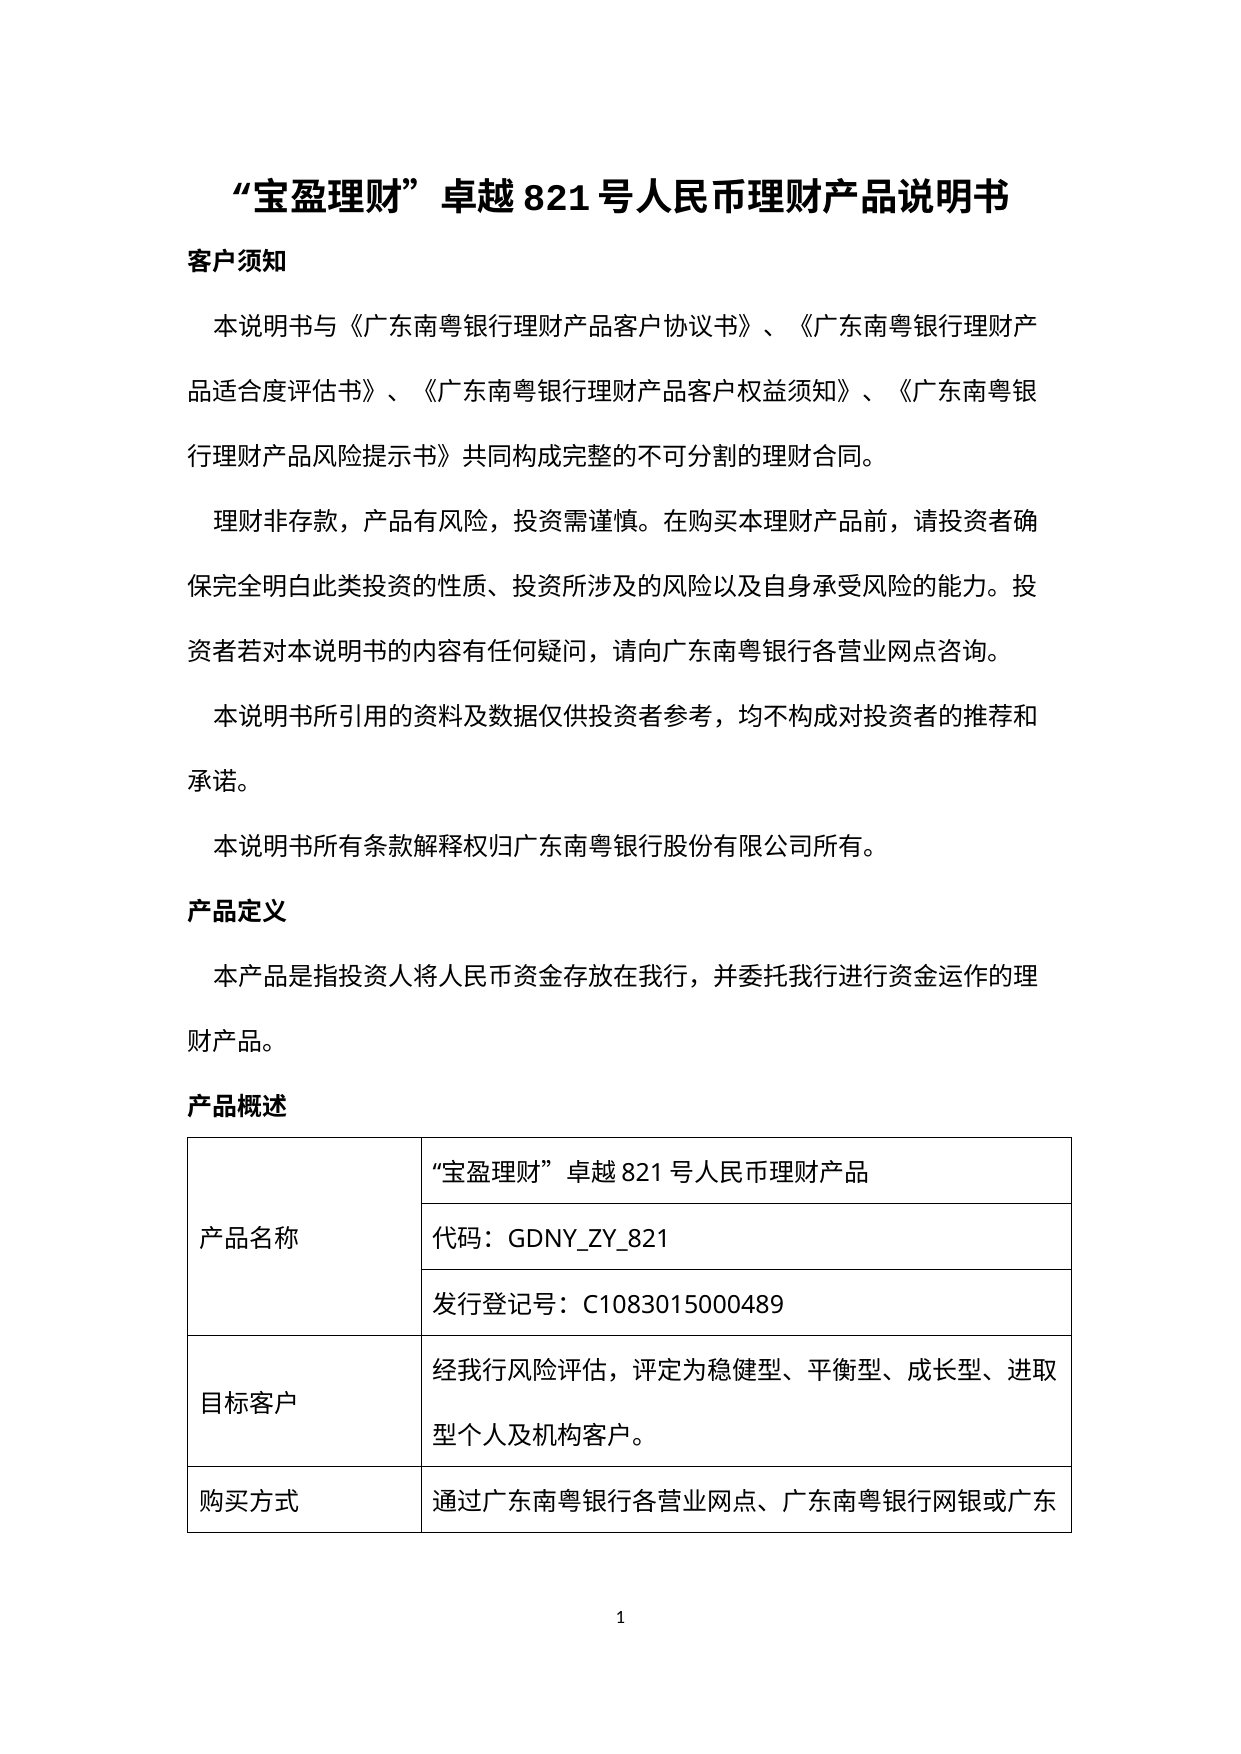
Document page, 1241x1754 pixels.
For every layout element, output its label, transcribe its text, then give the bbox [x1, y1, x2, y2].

table_cell 购买方式 [188, 1467, 421, 1532]
text 本说明书与《广东南粤银行理财产品客户协议书》、《广东南粤银行理财产品适合度评估书》、《广东南粤银行理财产品客户权益须知》、《广东南粤银行理财产品风险提示书》共同构成完整的不可分割的理财合同。 [187, 292, 1053, 487]
text 本说明书所有条款解释权归广东南粤银行股份有限公司所有。 [187, 812, 1053, 877]
table_cell 目标客户 [188, 1336, 421, 1466]
text 客户须知 [187, 227, 1053, 292]
table_cell 经我行风险评估，评定为稳健型、平衡型、成长型、进取型个人及机构客户。 [422, 1336, 1071, 1466]
table_header “宝盈理财”卓越821号人民币理财产品 [422, 1138, 1071, 1203]
text “宝盈理财”卓越821号人民币理财产品说明书 [187, 162, 1053, 227]
text 产品概述 [187, 1072, 1053, 1137]
text 理财非存款，产品有风险，投资需谨慎。在购买本理财产品前，请投资者确保完全明白此类投资的性质、投资所涉及的风险以及自身承受风险的能力。投资者若对本说明书的内容有任何疑问，请向广东南粤银行各营业网点咨询。 [187, 487, 1053, 682]
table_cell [422, 1467, 1071, 1532]
text 本产品是指投资人将人民币资金存放在我行，并委托我行进行资金运作的理财产品。 [187, 942, 1053, 1072]
text 本说明书所引用的资料及数据仅供投资者参考，均不构成对投资者的推荐和承诺。 [187, 682, 1053, 812]
table_cell 代码：GDNY_ZY_821 [422, 1204, 1071, 1269]
table_header 产品名称 [188, 1138, 421, 1335]
text 产品定义 [187, 877, 1053, 942]
table_cell 发行登记号：C1083015000489 [422, 1270, 1071, 1335]
